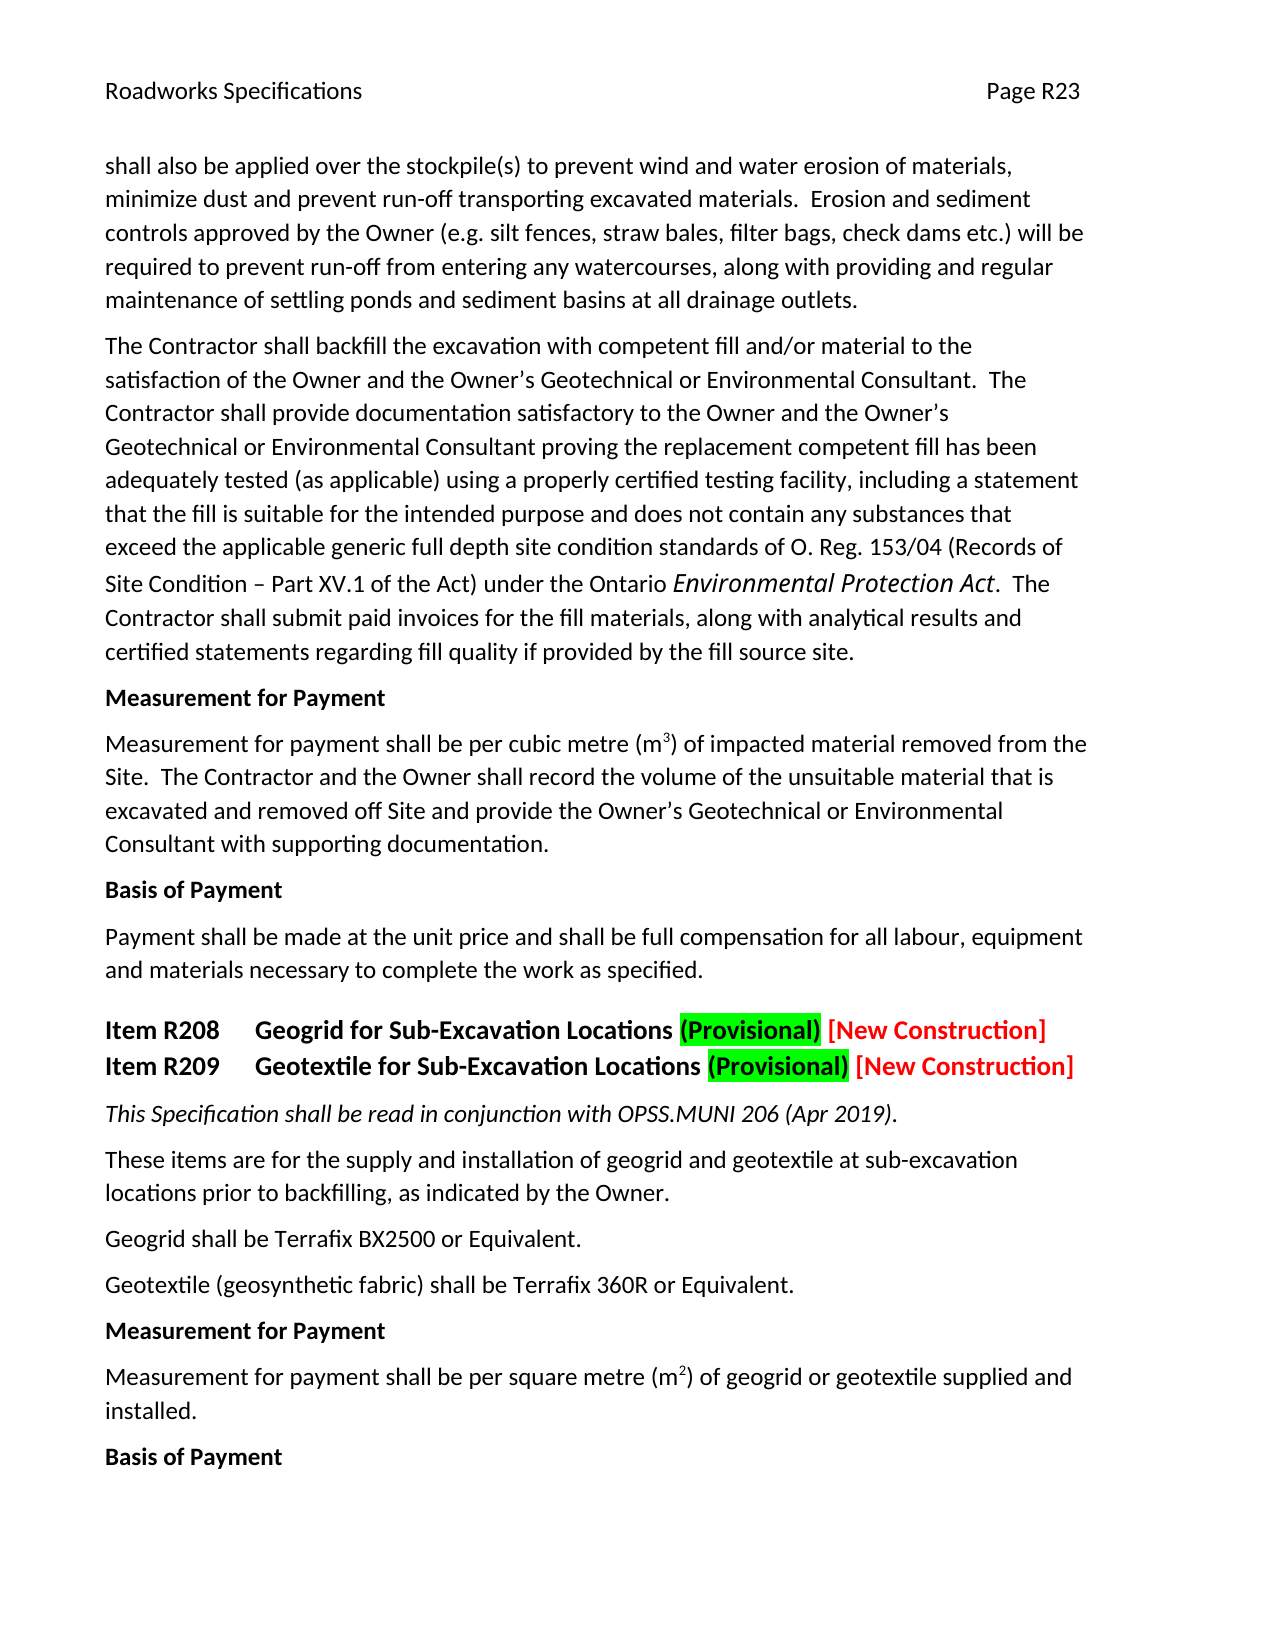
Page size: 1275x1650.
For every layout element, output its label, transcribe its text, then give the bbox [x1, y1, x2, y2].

subtitle Item R208 Geogrid for Sub-Excavation Locations (Provisional) [New Construction] [821, 1013, 1087, 1046]
text Geogrid shall be Terrafix BX2500 or Equivalent. [105, 1223, 1087, 1254]
text This Specification shall be read in conjunction with OPSS.MUNI 206 (Apr 2019). [105, 1098, 1087, 1128]
text Measurement for payment shall be per cubic metre (m3) of impacted material removed from the Site. The Contractor and the Owner shall record the volume of the unsuitable material that is excavated and removed off Site and provide the Owner’s Geotechnical or Environmental Consultant with supporting documentation. [105, 728, 1087, 859]
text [105, 150, 1087, 315]
text Measurement for Payment [105, 682, 1087, 712]
text Basis of Payment [105, 875, 1087, 905]
text Basis of Payment [105, 1441, 1087, 1472]
text Payment shall be made at the unit price and shall be full compensation for all labour, equipment and materials necessary to complete the work as specified. [105, 921, 1087, 985]
text Measurement for Payment [105, 1316, 1087, 1346]
text Geotextile (geosynthetic fabric) shall be Terrafix 360R or Equivalent. [105, 1269, 1087, 1300]
text Measurement for payment shall be per square metre (m2) of geogrid or geotextile supplied and installed. [105, 1362, 1087, 1426]
text The Contractor shall backfill the excavation with competent fill and/or material to the satisfaction of the Owner and the Owner’s Geotechnical or Environmental Consultant. The Contractor shall provide documentation satisfactory to the Owner and the Owner’s Geotechnical or Environmental Consultant proving the replacement competent fill has been adequately tested (as applicable) using a properly certified testing facility, including a statement that the fill is suitable for the intended purpose and does not contain any substances that exceed the applicable generic full depth site condition standards of O. Reg. 153/04 (Records of Site Condition – Part XV.1 of the Act) under the Ontario Environmental Protection Act. The Contractor shall submit paid invoices for the fill materials, along with analytical results and certified statements regarding fill quality if provided by the fill source site. [105, 330, 1087, 666]
subtitle Item R208 Geogrid for Sub-Excavation Locations (Provisional) [New Construction] [105, 1013, 680, 1046]
subtitle Item R209 Geotextile for Sub-Excavation Locations (Provisional) [New Construction] [849, 1049, 1087, 1082]
text These items are for the supply and installation of geogrid and geotextile at sub-excavation locations prior to backfilling, as indicated by the Owner. [105, 1144, 1087, 1208]
subtitle Item R209 Geotextile for Sub-Excavation Locations (Provisional) [New Construction] [105, 1049, 708, 1082]
